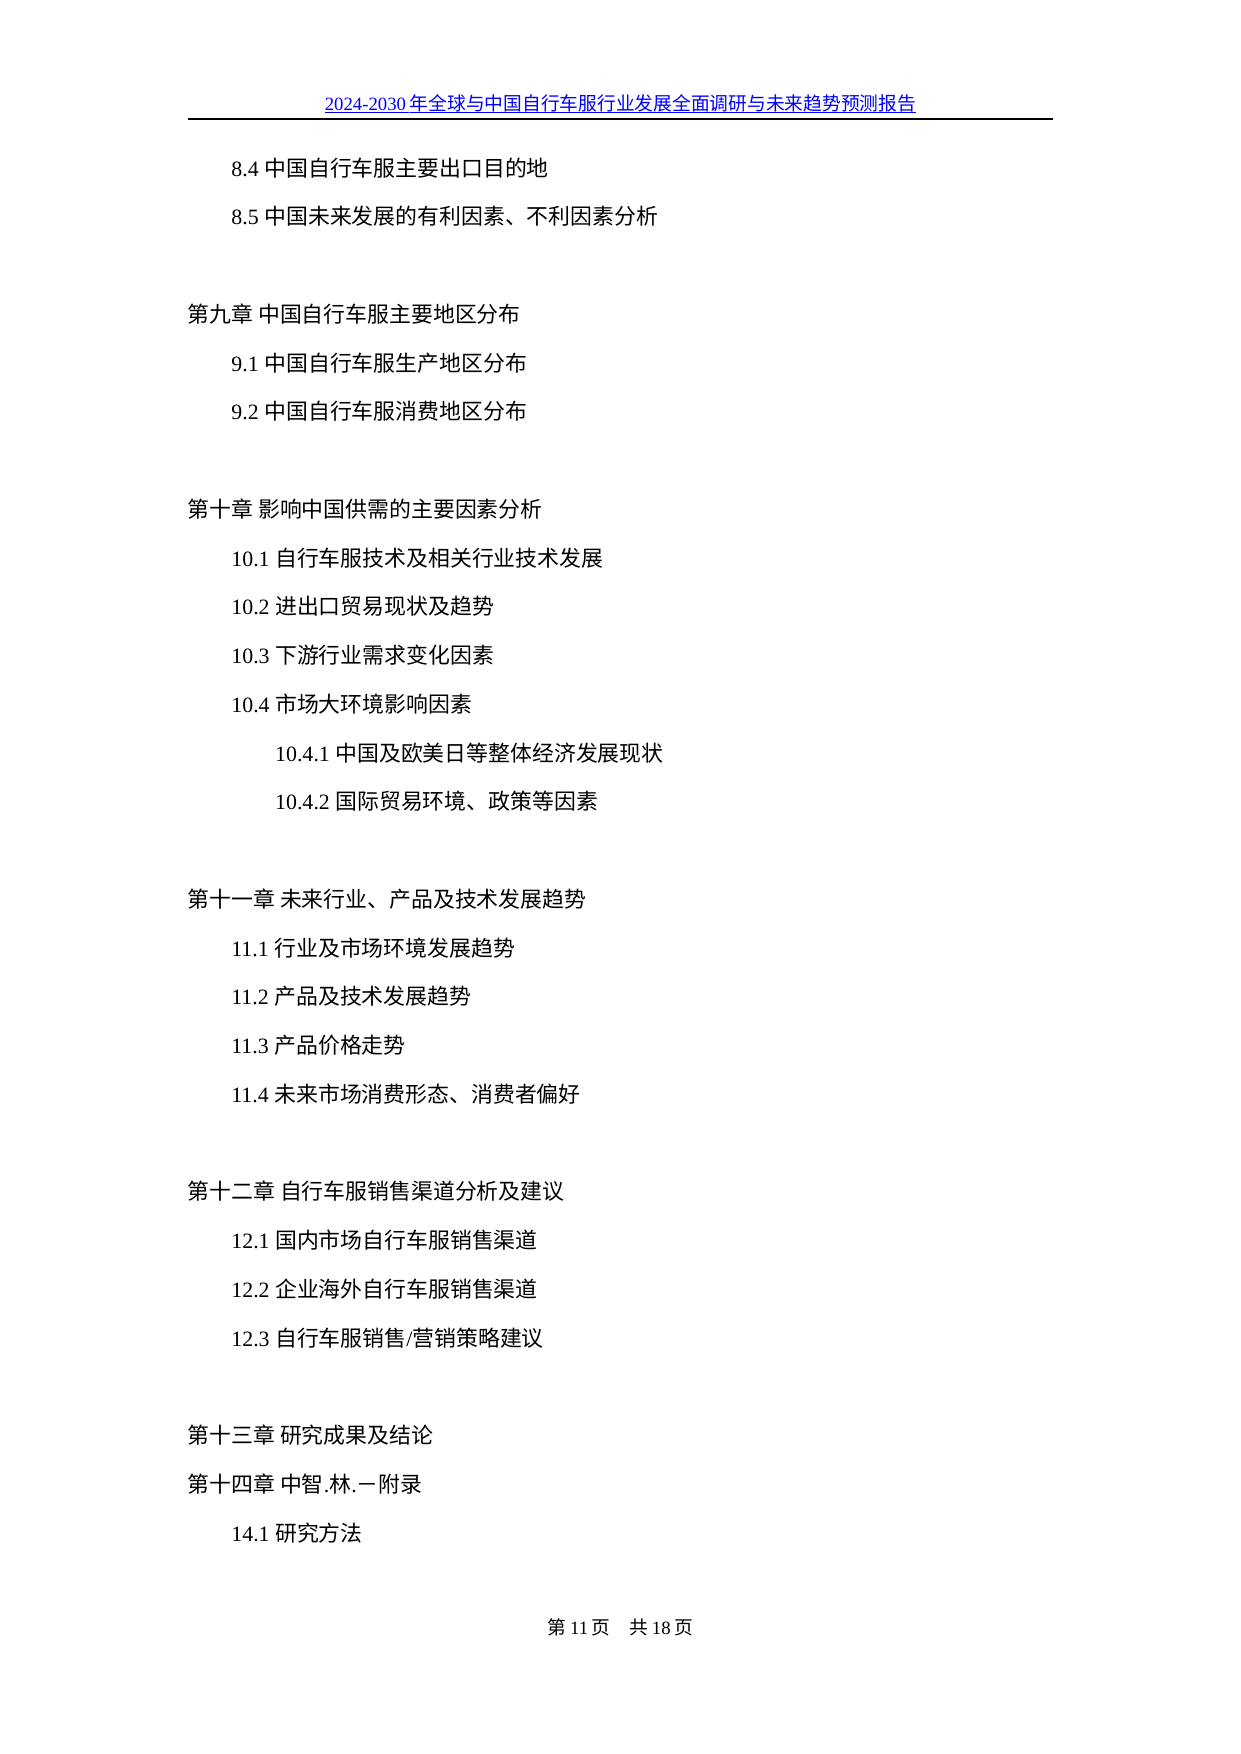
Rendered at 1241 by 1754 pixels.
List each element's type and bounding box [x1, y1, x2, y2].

text [187, 150, 1053, 1548]
